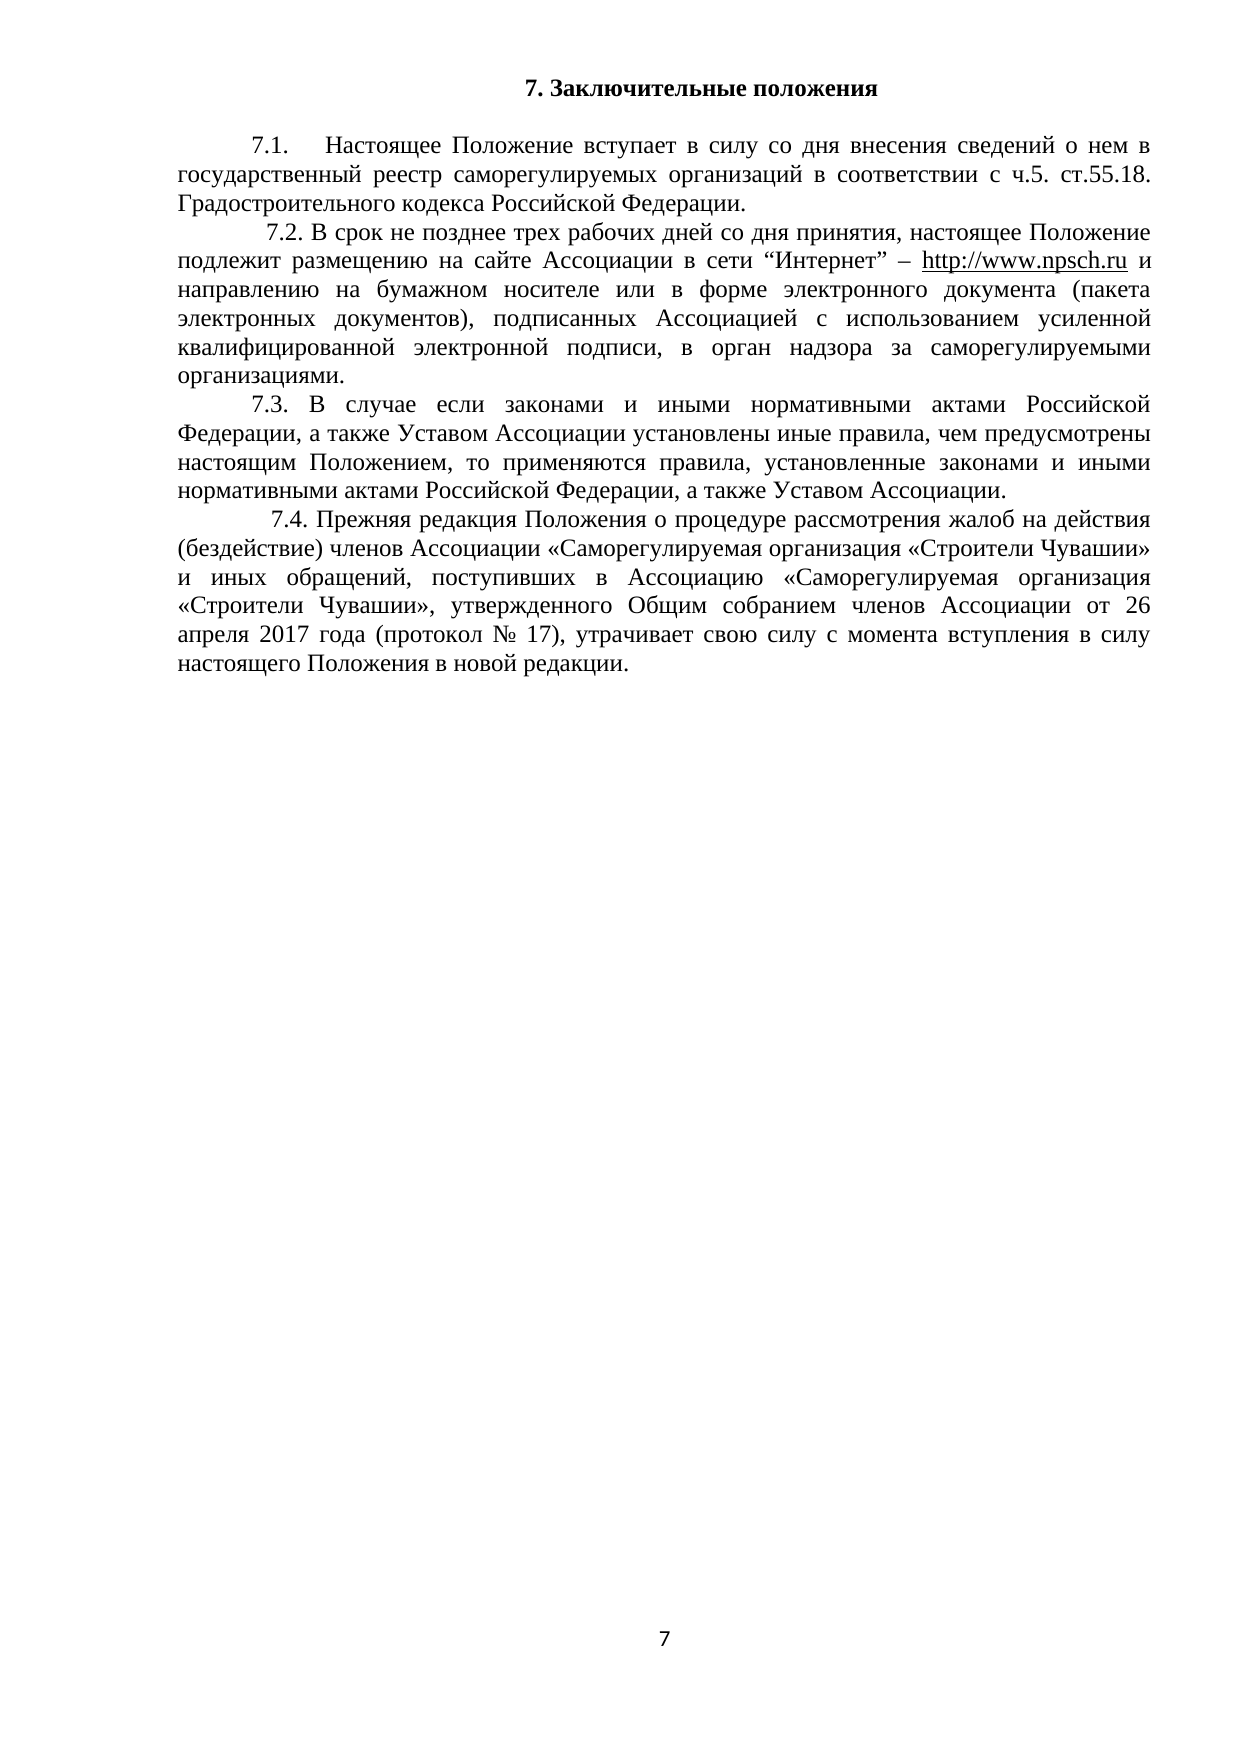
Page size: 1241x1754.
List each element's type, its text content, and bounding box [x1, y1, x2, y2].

text 7.2. В срок не позднее трех рабочих дней со дня принятия, настоящее Положение подлежит размещению на сайте Ассоциации в сети “Интернет” – http://www.npsch.ru и направлению на бумажном носителе или в форме электронного документа (пакета электронных документов), подписанных Ассоциацией с использованием усиленной квалифицированной электронной подписи, в орган надзора за саморегулируемыми организациями. [177, 217, 1152, 389]
text 7. Заключительные положения [177, 73, 1152, 102]
text 7.1. Настоящее Положение вступает в силу со дня внесения сведений о нем в государственный реестр саморегулируемых организаций в соответствии с ч.5. ст.55.18. Градостроительного кодекса Российской Федерации. [177, 131, 1152, 217]
text 7.3. В случае если законами и иными нормативными актами Российской Федерации, а также Уставом Ассоциации установлены иные правила, чем предусмотрены настоящим Положением, то применяются правила, установленные законами и иными нормативными актами Российской Федерации, а также Уставом Ассоциации. [177, 389, 1152, 504]
text 7.4. Прежняя редакция Положения о процедуре рассмотрения жалоб на действия (бездействие) членов Ассоциации «Саморегулируемая организация «Строители Чувашии» и иных обращений, поступивших в Ассоциацию «Саморегулируемая организация «Строители Чувашии», утвержденного Общим собранием членов Ассоциации от 26 апреля 2017 года (протокол № 17), утрачивает свою силу с момента вступления в силу настоящего Положения в новой редакции. [177, 504, 1152, 677]
